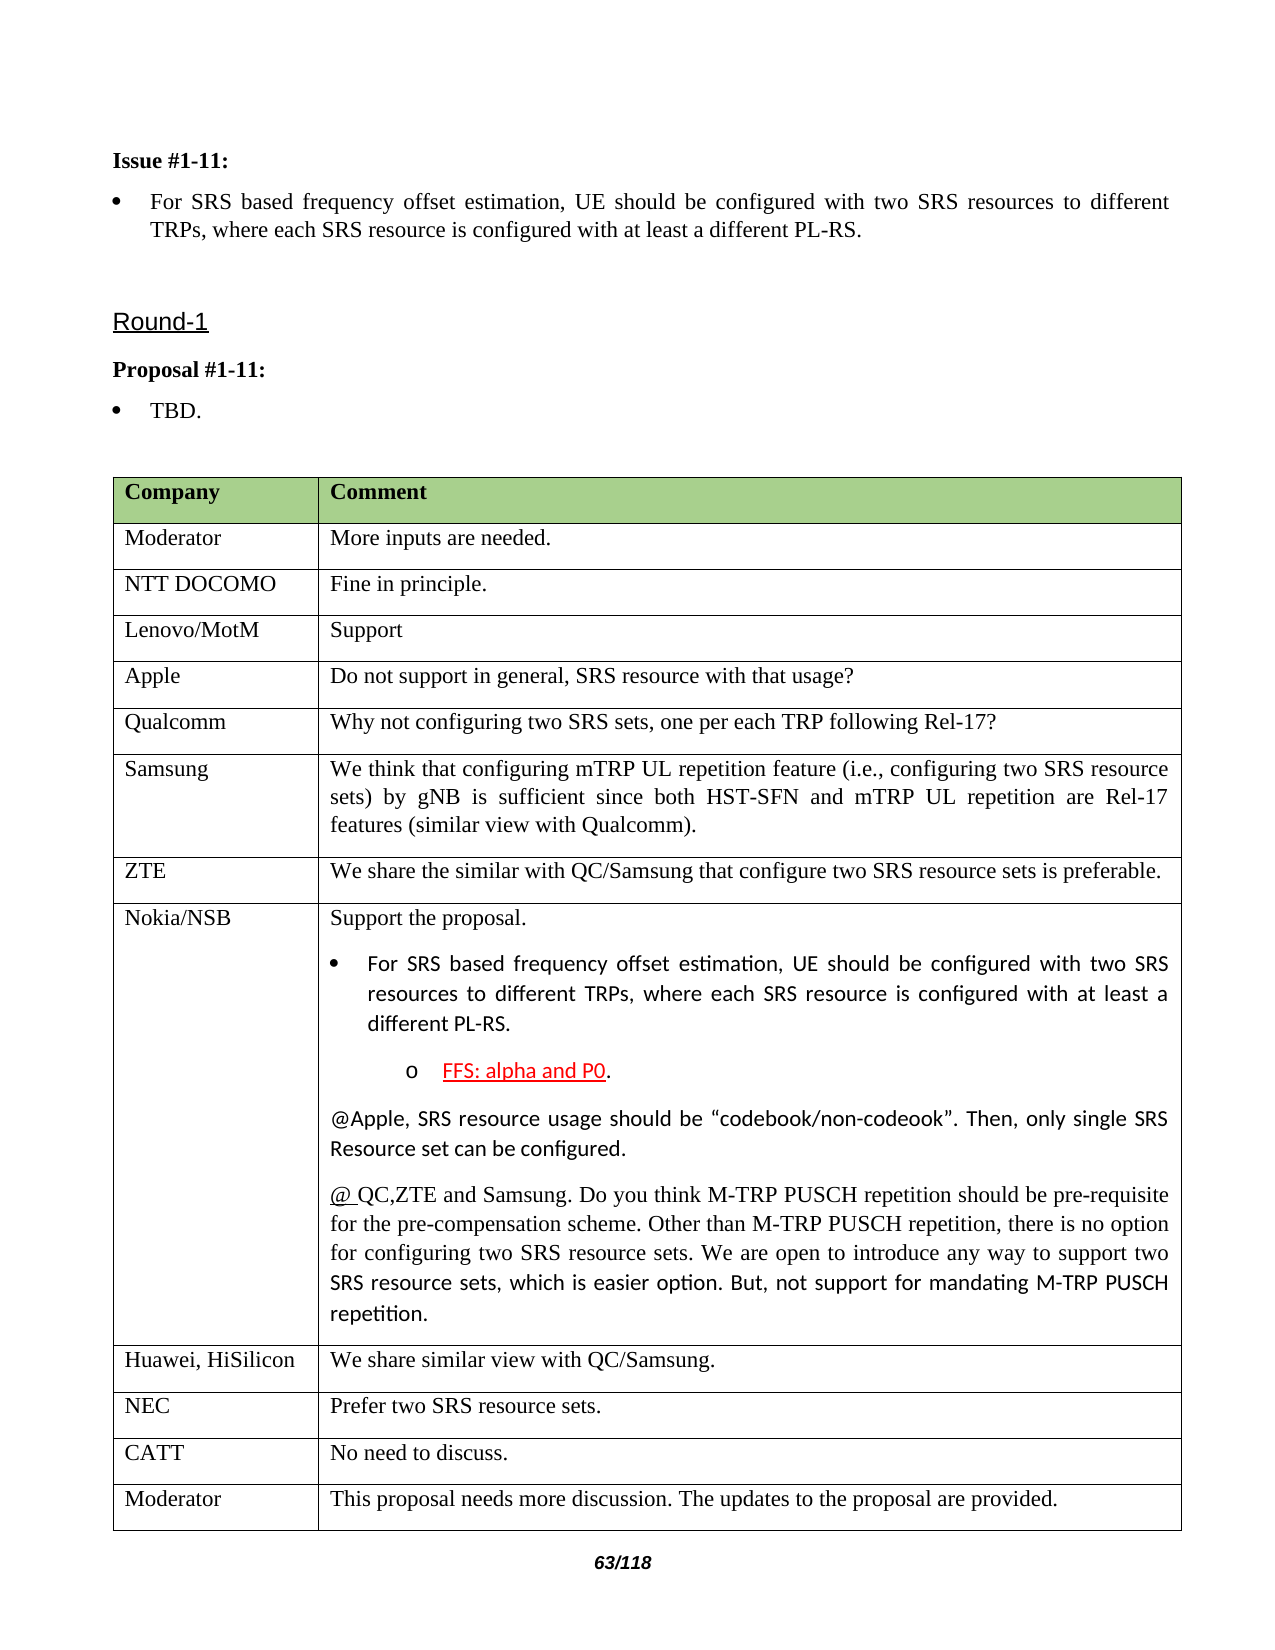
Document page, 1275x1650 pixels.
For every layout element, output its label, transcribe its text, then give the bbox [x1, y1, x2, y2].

table_cell We share the similar with QC/Samsung that configure two SRS resource sets is preferable. [319, 858, 1181, 903]
table_cell We share similar view with QC/Samsung. [319, 1346, 1181, 1392]
table_cell Huawei, HiSilicon [114, 1346, 318, 1392]
table_cell Fine in principle. [319, 570, 1181, 615]
table_cell Samsung [114, 755, 318, 857]
table_cell Support the proposal. For SRS based frequency offset estimation, UE should be configured with two SRS resources to different TRPs, where each SRS resource is configured with at least a different PL-RS. FFS: alpha and P0. @Apple, SRS resource usage should be “codebook/non-codeook”. Then, only single SRS Resource set can be configured. @ QC,ZTE and Samsung. Do you think M-TRP PUSCH repetition should be pre-requisite for the pre-compensation scheme. Other than M-TRP PUSCH repetition, there is no option for configuring two SRS resource sets. We are open to introduce any way to support two SRS resource sets, which is easier option. But, not support for mandating M-TRP PUSCH repetition. [319, 904, 1181, 1345]
table_cell Why not configuring two SRS sets, one per each TRP following Rel-17? [319, 709, 1181, 753]
table_cell Apple [114, 662, 318, 707]
table_cell NTT DOCOMO [114, 570, 318, 615]
list TBD. [112, 397, 1172, 424]
table_cell Qualcomm [114, 709, 318, 753]
table_cell Nokia/NSB [114, 904, 318, 1345]
list For SRS based frequency offset estimation, UE should be configured with two SRS resources to different TRPs, where each SRS resource is configured with at least a different PL-RS. [112, 188, 1172, 243]
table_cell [319, 1485, 1181, 1530]
table_cell More inputs are needed. [319, 524, 1181, 569]
text Proposal #1-11: [112, 356, 1172, 383]
table_cell NEC [114, 1393, 318, 1438]
table_cell Moderator [114, 1485, 318, 1530]
table_cell Moderator [114, 524, 318, 569]
table_header Company [114, 478, 318, 523]
table_header Comment [319, 478, 1181, 523]
table_cell No need to discuss. [319, 1439, 1181, 1484]
subtitle Round-1 [112, 307, 1172, 335]
table_cell Support [319, 616, 1181, 661]
table_cell Prefer two SRS resource sets. [319, 1393, 1181, 1438]
table_cell ZTE [114, 858, 318, 903]
table_cell CATT [114, 1439, 318, 1484]
table_cell Lenovo/MotM [114, 616, 318, 661]
text Issue #1-11: [112, 147, 1172, 173]
table_cell Do not support in general, SRS resource with that usage? [319, 662, 1181, 707]
table_cell We think that configuring mTRP UL repetition feature (i.e., configuring two SRS resource sets) by gNB is sufficient since both HST-SFN and mTRP UL repetition are Rel-17 features (similar view with Qualcomm). [319, 755, 1181, 857]
